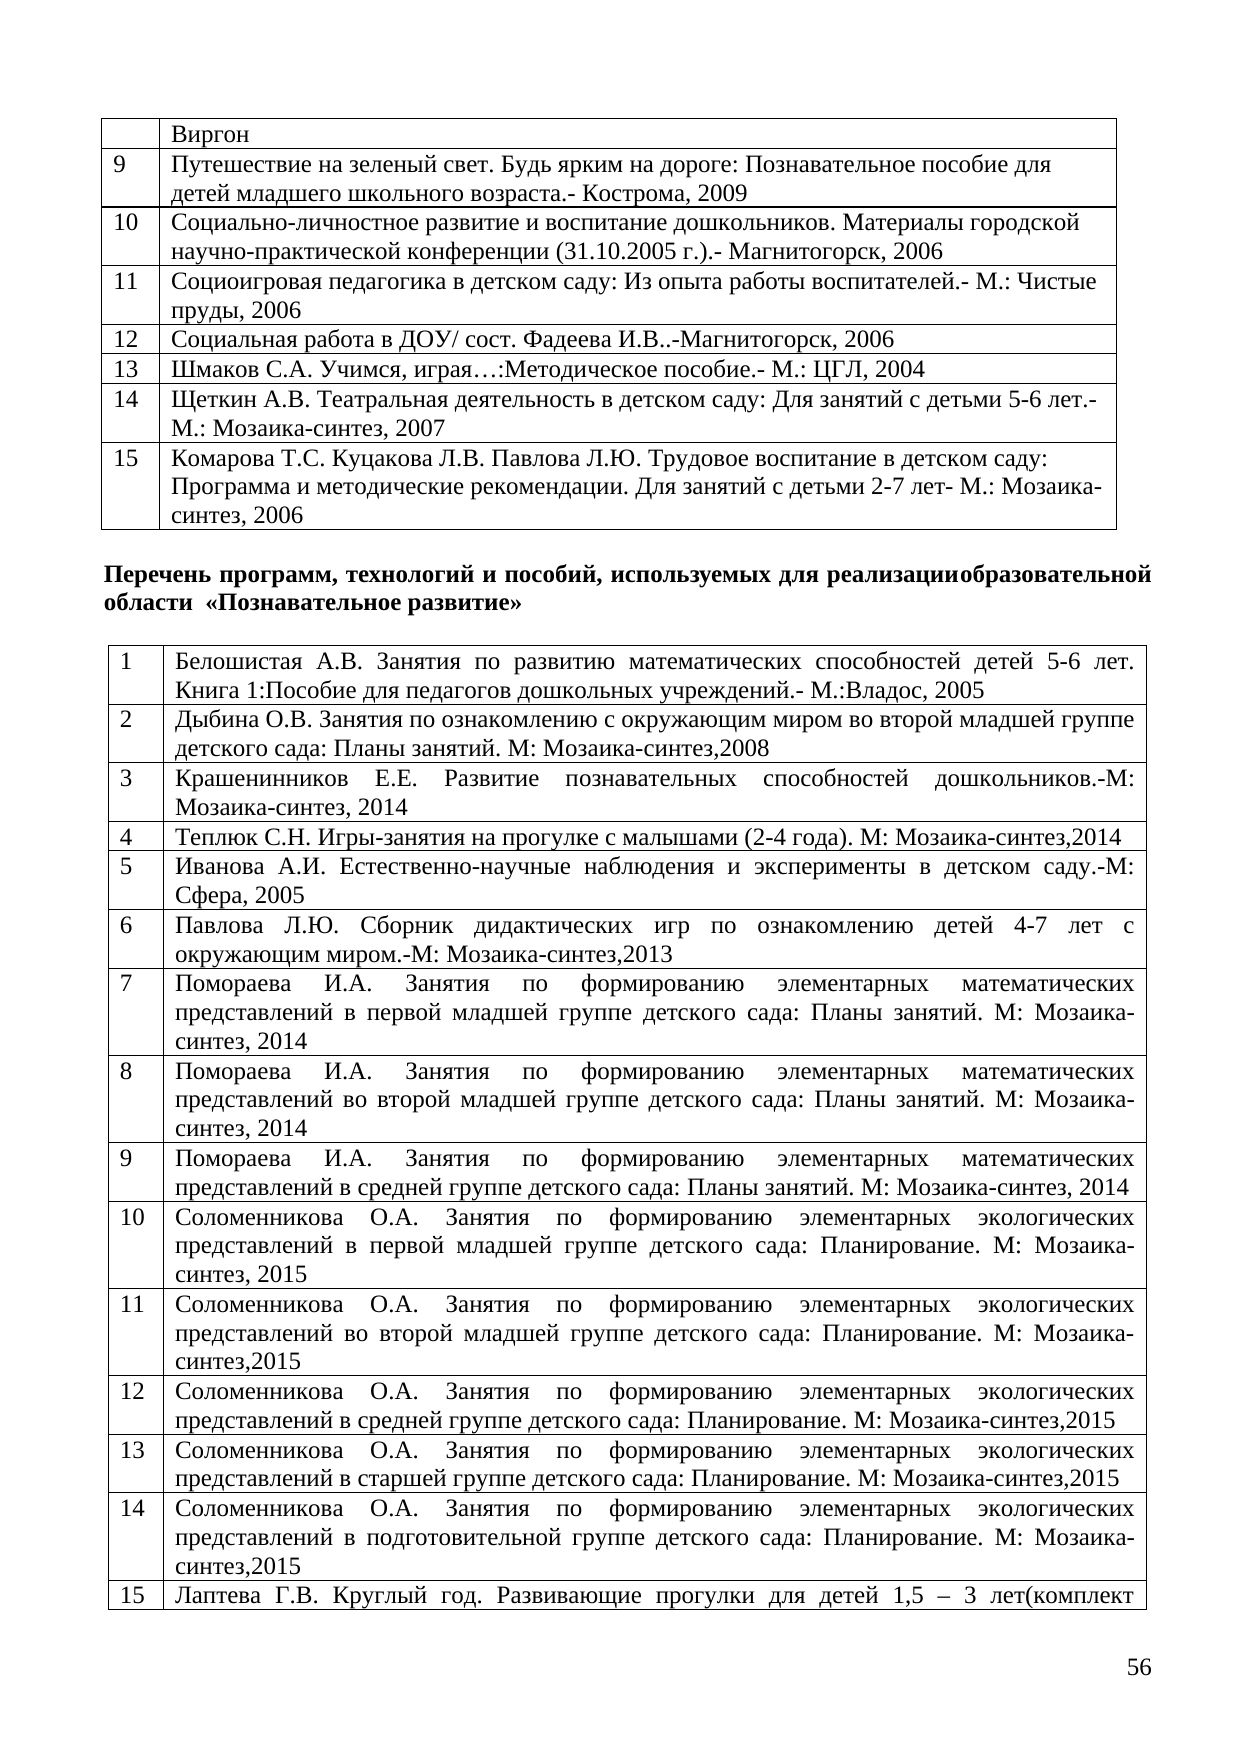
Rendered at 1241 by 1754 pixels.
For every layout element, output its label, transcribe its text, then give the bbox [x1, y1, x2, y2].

table_cell Помораева И.А. Занятия по формированию элементарных математических представлений в средней группе детского сада: Планы занятий. М: Мозаика-синтез, 2014 [164, 1143, 1146, 1201]
table_cell Иванова А.И. Естественно-научные наблюдения и эксперименты в детском саду.-М: Сфера, 2005 [164, 851, 1146, 909]
table_cell Путешествие на зеленый свет. Будь ярким на дороге: Познавательное пособие для детей младшего школьного возраста.- Кострома, 2009 [160, 149, 1116, 206]
table_cell Павлова Л.Ю. Сборник дидактических игр по ознакомлению детей 4-7 лет с окружающим миром.-М: Мозаика-синтез,2013 [164, 910, 1146, 967]
table_cell 13 [102, 354, 159, 383]
table_cell 10 [102, 208, 159, 265]
table_cell Соломенникова О.А. Занятия по формированию элементарных экологических представлений в подготовительной группе детского сада: Планирование. М: Мозаика-синтез,2015 [164, 1493, 1146, 1579]
table_cell 12 [102, 325, 159, 353]
table_cell Социальная работа в ДОУ/ сост. Фадеева И.В..-Магнитогорск, 2006 [160, 325, 1116, 353]
table_cell Соломенникова О.А. Занятия по формированию элементарных экологических представлений в первой младшей группе детского сада: Планирование. М: Мозаика-синтез, 2015 [164, 1202, 1146, 1288]
table_cell Теплюк С.Н. Игры-занятия на прогулке с малышами (2-4 года). М: Мозаика-синтез,2014 [164, 822, 1146, 850]
table_cell 9 [102, 149, 159, 206]
table_cell 3 [109, 763, 163, 821]
table_cell Крашенинников Е.Е. Развитие познавательных способностей дошкольников.-М: Мозаика-синтез, 2014 [164, 763, 1146, 821]
table_cell 15 [102, 443, 159, 529]
table_cell 8 [109, 1056, 163, 1142]
table_cell 13 [109, 1435, 163, 1492]
table_cell Социоигровая педагогика в детском саду: Из опыта работы воспитателей.- М.: Чистые пруды, 2006 [160, 266, 1116, 323]
table_cell 7 [109, 969, 163, 1055]
table_cell Комарова Т.С. Куцакова Л.В. Павлова Л.Ю. Трудовое воспитание в детском саду: Программа и методические рекомендации. Для занятий с детьми 2-7 лет- М.: Мозаика-синтез, 2006 [160, 443, 1116, 529]
table_header 1 [109, 646, 163, 703]
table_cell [160, 119, 1116, 148]
table_cell 10 [109, 1202, 163, 1288]
table_header Белошистая А.В. Занятия по развитию математических способностей детей 5-6 лет. Книга 1:Пособие для педагогов дошкольных учреждений.- М.:Владос, 2005 [164, 646, 1146, 703]
table_cell Соломенникова О.А. Занятия по формированию элементарных экологических представлений в средней группе детского сада: Планирование. М: Мозаика-синтез,2015 [164, 1376, 1146, 1434]
table_cell 2 [109, 705, 163, 762]
table_cell 11 [102, 266, 159, 323]
table_cell 12 [109, 1376, 163, 1434]
table_cell Соломенникова О.А. Занятия по формированию элементарных экологических представлений в старшей группе детского сада: Планирование. М: Мозаика-синтез,2015 [164, 1435, 1146, 1492]
table_cell Помораева И.А. Занятия по формированию элементарных математических представлений в первой младшей группе детского сада: Планы занятий. М: Мозаика-синтез, 2014 [164, 969, 1146, 1055]
table_cell 6 [109, 910, 163, 967]
table_cell 9 [109, 1143, 163, 1201]
table_cell Социально-личностное развитие и воспитание дошкольников. Материалы городской научно-практической конференции (31.10.2005 г.).- Магнитогорск, 2006 [160, 208, 1116, 265]
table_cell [164, 1581, 1146, 1609]
table_cell 14 [109, 1493, 163, 1579]
table_cell Шмаков С.А. Учимся, играя…:Методическое пособие.- М.: ЦГЛ, 2004 [160, 354, 1116, 383]
table_cell 15 [109, 1581, 163, 1609]
text Перечень программ, технологий и пособий, используемых для реализацииобразовательной области «Познавательное развитие» [103, 559, 1152, 616]
table_cell 11 [109, 1289, 163, 1375]
table_cell 4 [109, 822, 163, 850]
table_cell Дыбина О.В. Занятия по ознакомлению с окружающим миром во второй младшей группе детского сада: Планы занятий. М: Мозаика-синтез,2008 [164, 705, 1146, 762]
table_cell 8 [102, 119, 159, 148]
table_cell Помораева И.А. Занятия по формированию элементарных математических представлений во второй младшей группе детского сада: Планы занятий. М: Мозаика-синтез, 2014 [164, 1056, 1146, 1142]
table_cell Щеткин А.В. Театральная деятельность в детском саду: Для занятий с детьми 5-6 лет.-М.: Мозаика-синтез, 2007 [160, 384, 1116, 442]
table_cell 14 [102, 384, 159, 442]
table_cell 5 [109, 851, 163, 909]
table_cell Соломенникова О.А. Занятия по формированию элементарных экологических представлений во второй младшей группе детского сада: Планирование. М: Мозаика-синтез,2015 [164, 1289, 1146, 1375]
